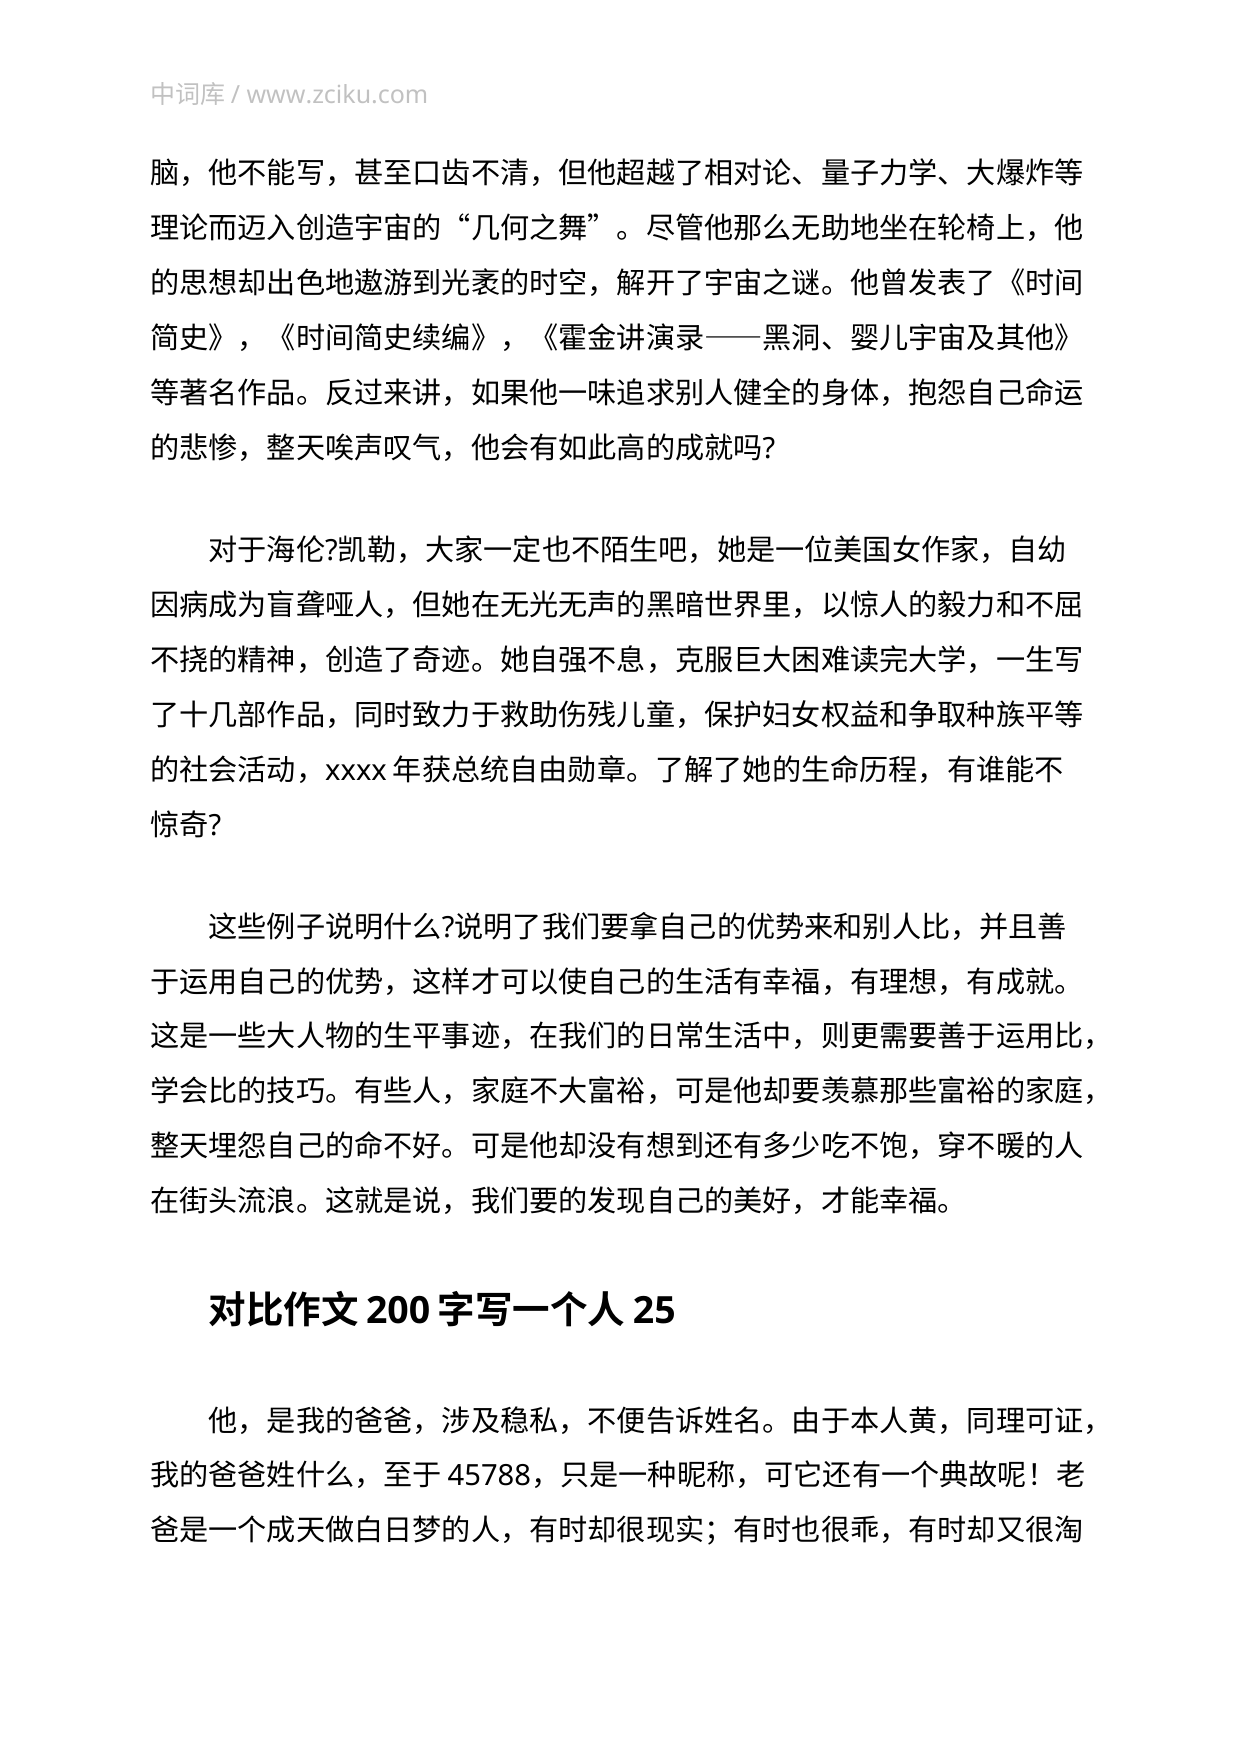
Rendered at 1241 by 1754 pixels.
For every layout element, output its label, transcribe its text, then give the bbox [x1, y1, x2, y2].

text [150, 150, 1090, 467]
text 对比作文200字写一个人25 [150, 1279, 1090, 1334]
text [150, 1397, 1090, 1549]
text 这些例子说明什么?说明了我们要拿自己的优势来和别人比，并且善于运用自己的优势，这样才可以使自己的生活有幸福，有理想，有成就。这是一些大人物的生平事迹，在我们的日常生活中，则更需要善于运用比，学会比的技巧。有些人，家庭不大富裕，可是他却要羡慕那些富裕的家庭，整天埋怨自己的命不好。可是他却没有想到还有多少吃不饱，穿不暖的人在街头流浪。这就是说，我们要的发现自己的美好，才能幸福。 [150, 903, 1090, 1220]
text 对于海伦?凯勒，大家一定也不陌生吧，她是一位美国女作家，自幼因病成为盲聋哑人，但她在无光无声的黑暗世界里，以惊人的毅力和不屈不挠的精神，创造了奇迹。她自强不息，克服巨大困难读完大学，一生写了十几部作品，同时致力于救助伤残儿童，保护妇女权益和争取种族平等的社会活动，xxxx年获总统自由勋章。了解了她的生命历程，有谁能不惊奇? [150, 526, 1090, 843]
